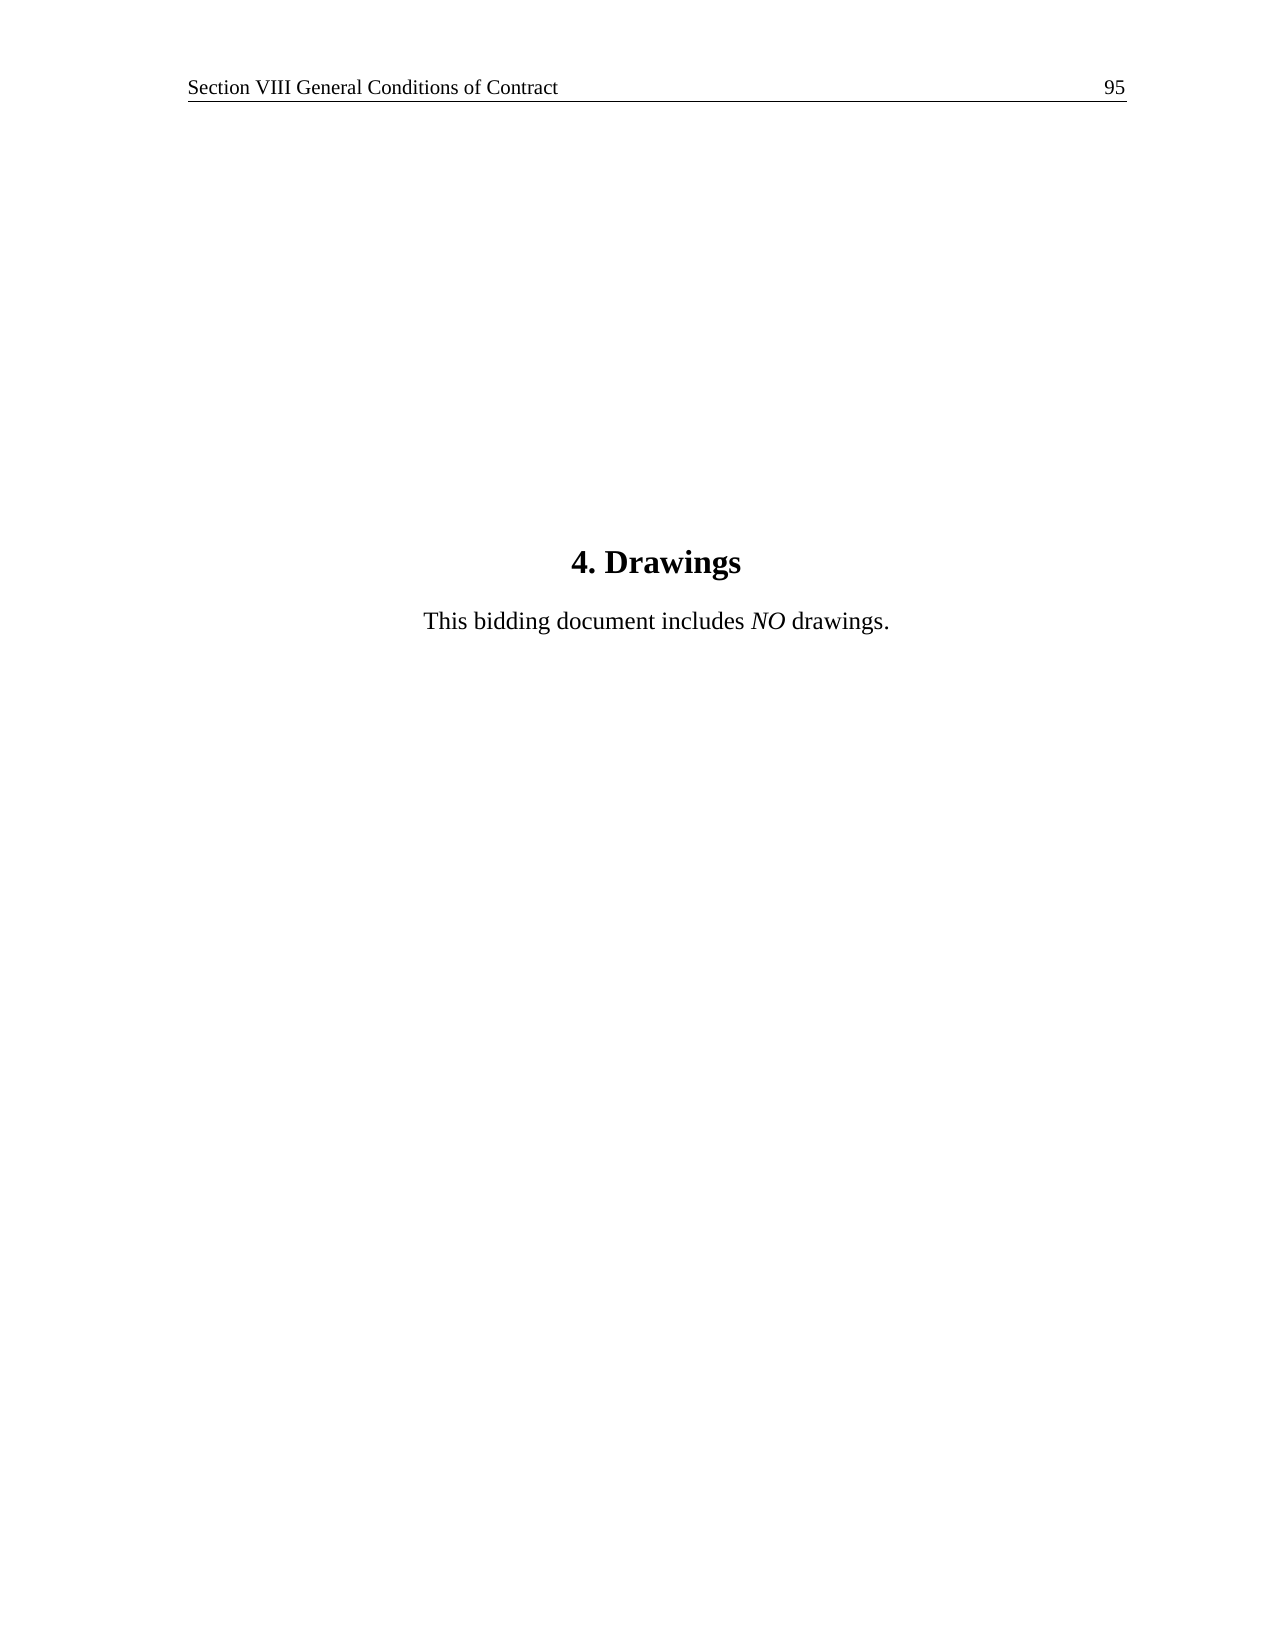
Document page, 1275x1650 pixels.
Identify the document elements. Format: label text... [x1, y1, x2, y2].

text This bidding document includes NO drawings. [187, 606, 1125, 634]
text 4. Drawings [187, 542, 1125, 581]
